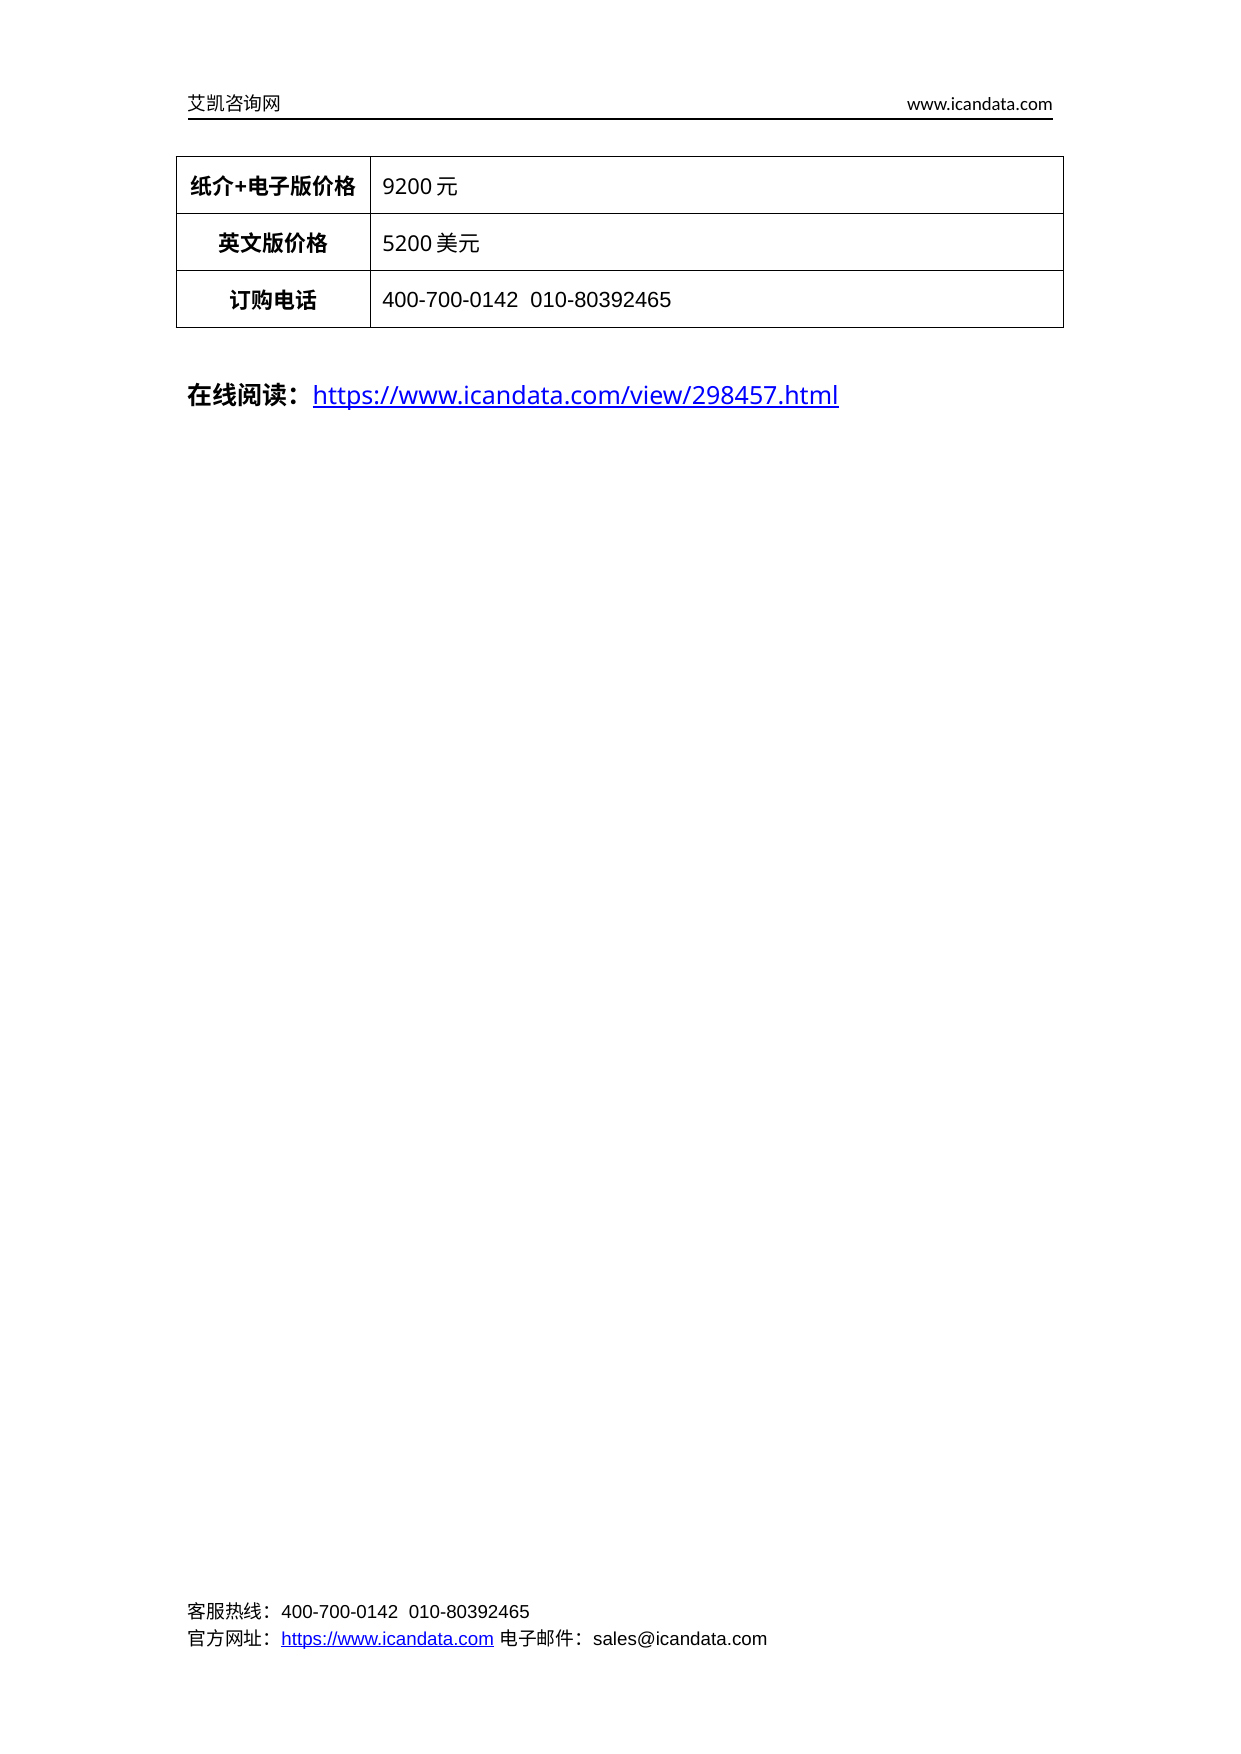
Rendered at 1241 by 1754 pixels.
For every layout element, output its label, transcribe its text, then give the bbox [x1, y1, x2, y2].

table_cell 订购电话 [177, 271, 370, 327]
table_cell 5200美元 [371, 214, 1063, 270]
table_cell 纸介+电子版价格 [177, 157, 370, 213]
text 在线阅读：https://www.icandata.com/view/298457.html [187, 361, 1053, 426]
table_cell 9200元 [371, 157, 1063, 213]
table_cell 英文版价格 [177, 214, 370, 270]
table_cell 400-700-0142 010-80392465 [371, 271, 1063, 327]
